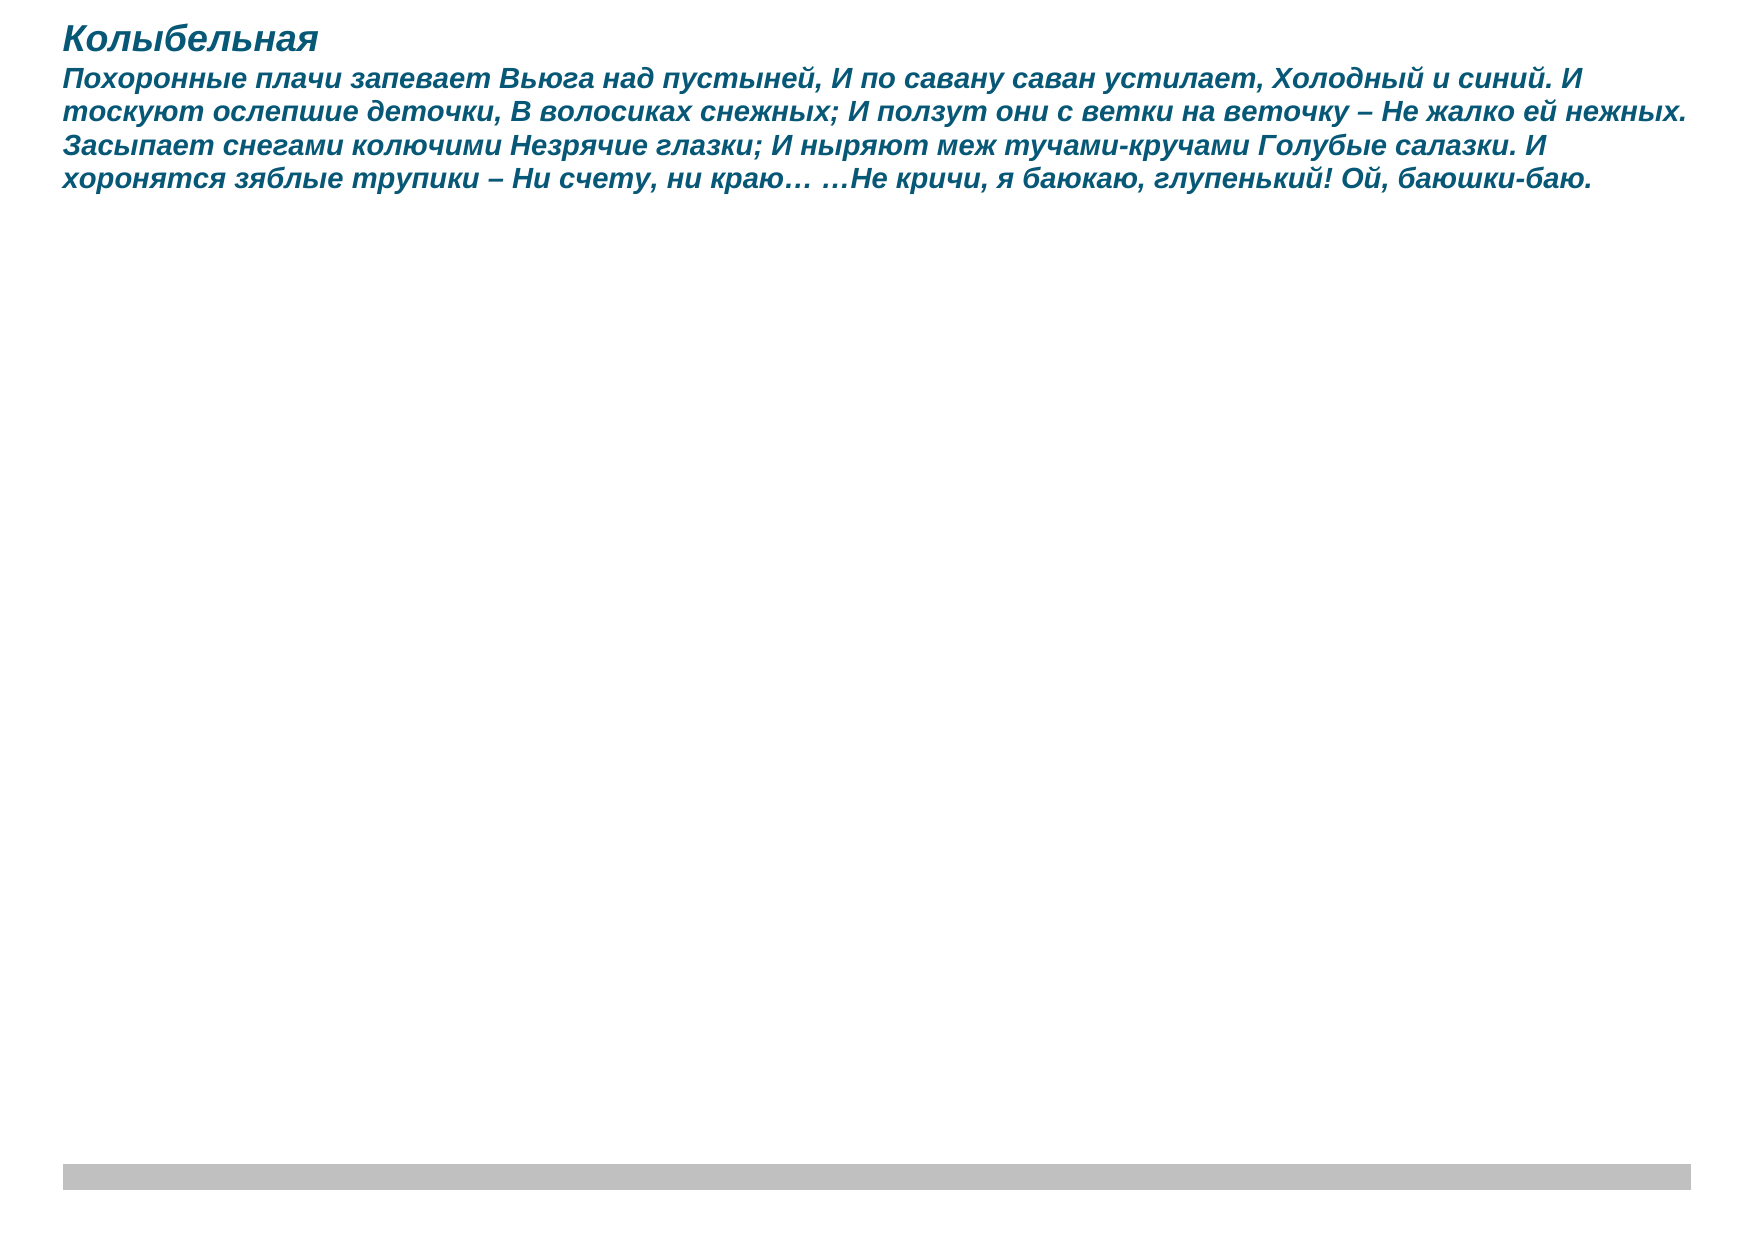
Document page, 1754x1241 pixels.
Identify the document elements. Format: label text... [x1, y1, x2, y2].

text Похоронные плачи запевает [62, 61, 1691, 195]
subtitle Колыбельная [62, 17, 1691, 60]
